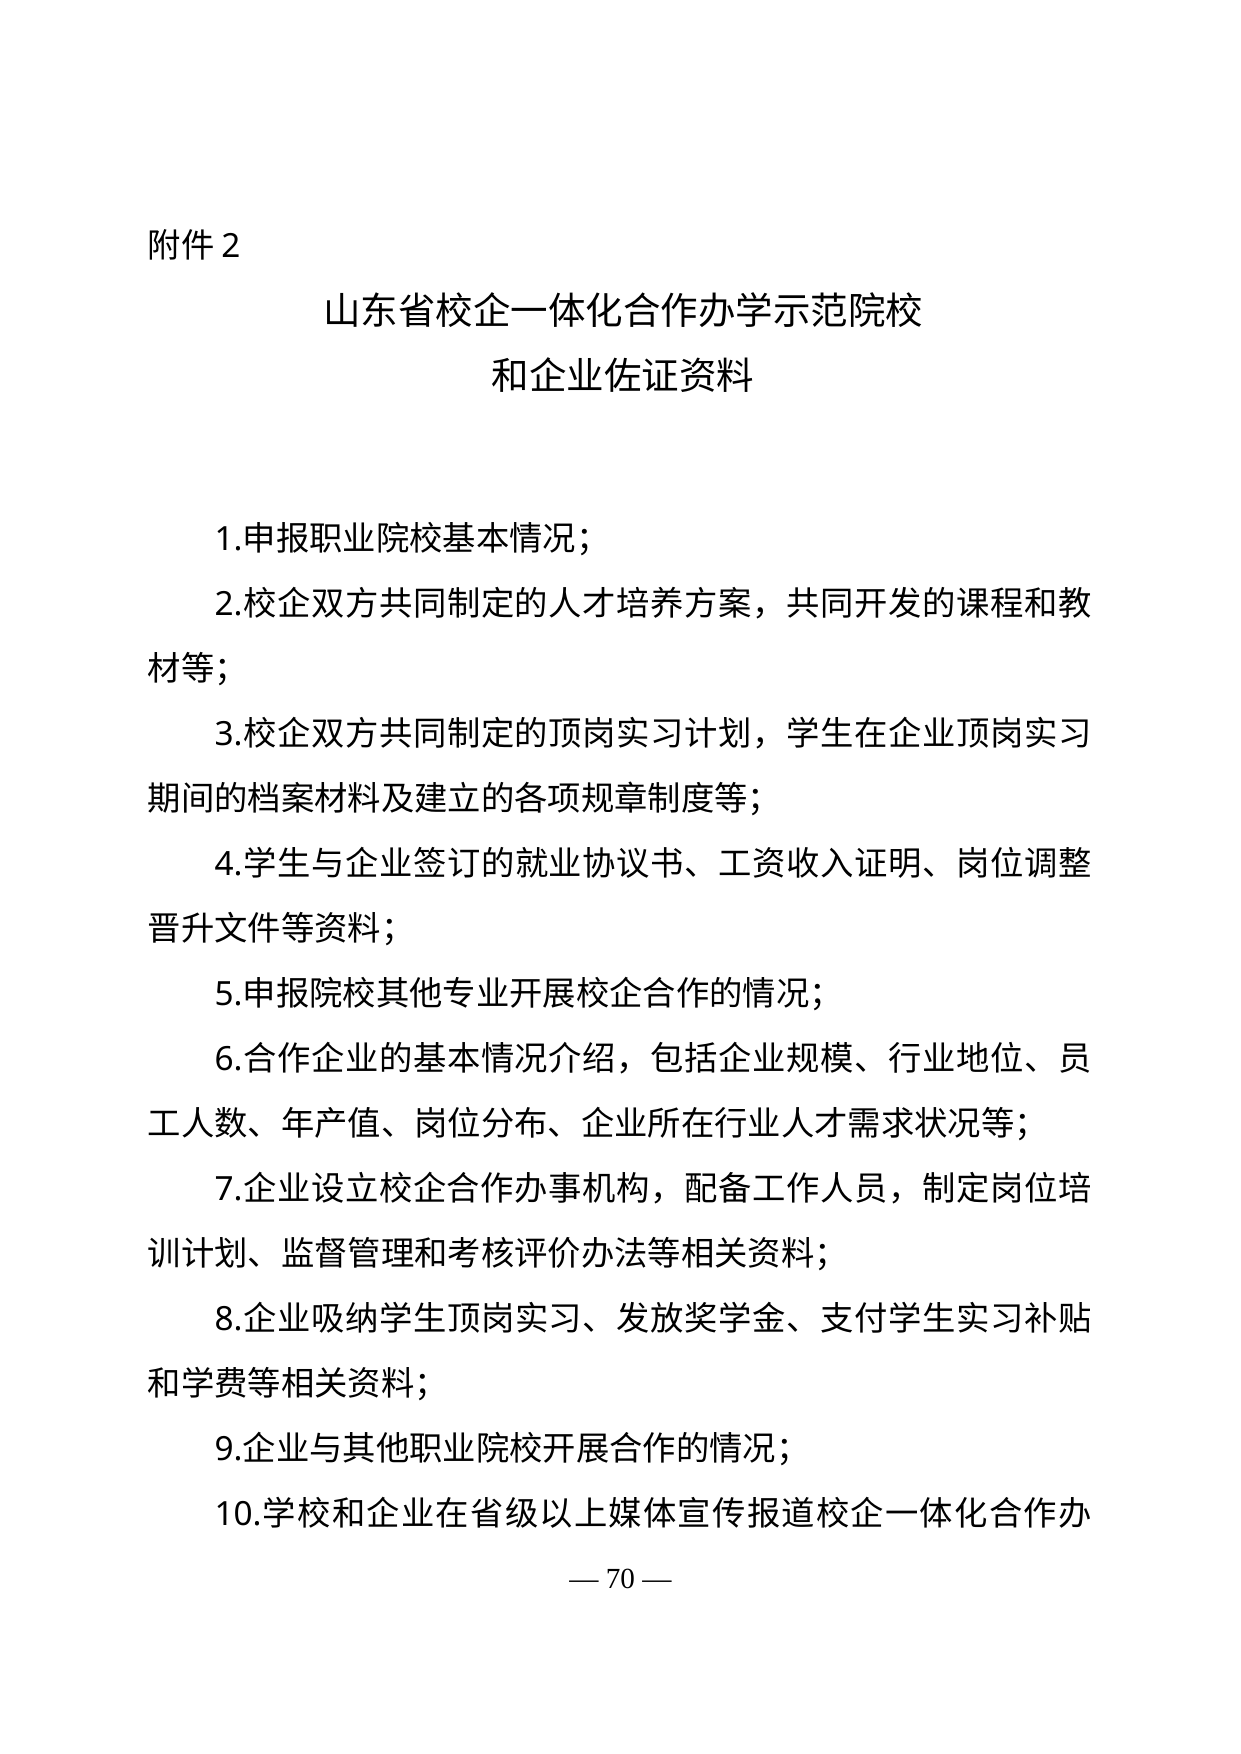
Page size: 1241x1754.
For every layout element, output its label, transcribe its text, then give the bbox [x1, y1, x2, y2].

text 2.校企双方共同制定的人才培养方案，共同开发的课程和教材等； [148, 568, 1092, 698]
text 附件2 [148, 211, 1009, 276]
text 8.企业吸纳学生顶岗实习、发放奖学金、支付学生实习补贴和学费等相关资料； [148, 1283, 1092, 1413]
text 6.合作企业的基本情况介绍，包括企业规模、行业地位、员工人数、年产值、岗位分布、企业所在行业人才需求状况等； [148, 1023, 1092, 1153]
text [148, 1478, 1092, 1543]
text 和企业佐证资料 [148, 341, 1098, 406]
text 1.申报职业院校基本情况； [148, 503, 1092, 568]
text 7.企业设立校企合作办事机构，配备工作人员，制定岗位培训计划、监督管理和考核评价办法等相关资料； [148, 1153, 1092, 1283]
text 山东省校企一体化合作办学示范院校 [148, 276, 1098, 341]
text 5.申报院校其他专业开展校企合作的情况； [148, 958, 1092, 1023]
text 4.学生与企业签订的就业协议书、工资收入证明、岗位调整晋升文件等资料； [148, 828, 1092, 958]
text 3.校企双方共同制定的顶岗实习计划，学生在企业顶岗实习期间的档案材料及建立的各项规章制度等； [148, 698, 1092, 828]
text 9.企业与其他职业院校开展合作的情况； [148, 1413, 1092, 1478]
